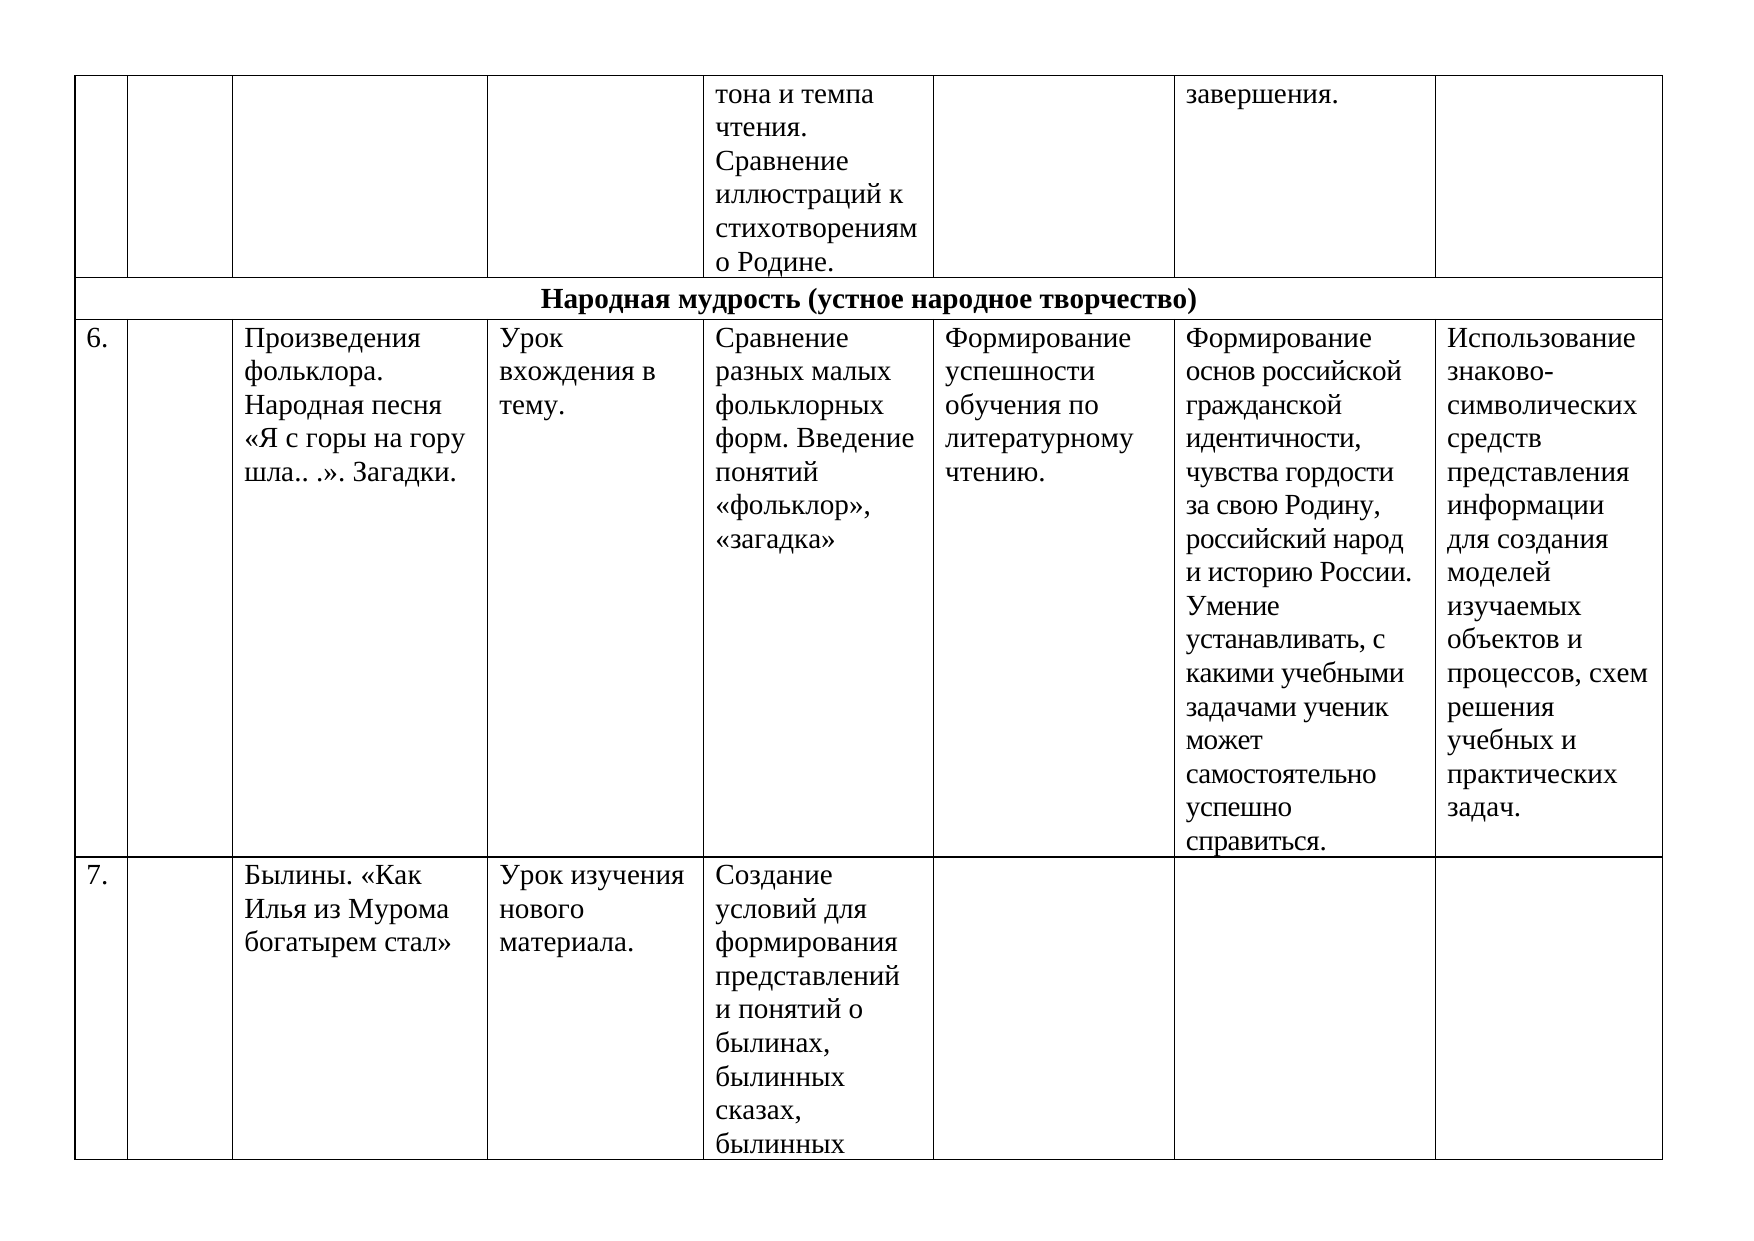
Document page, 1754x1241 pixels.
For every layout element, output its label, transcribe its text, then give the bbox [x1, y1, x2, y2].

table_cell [233, 76, 487, 277]
table_cell Урок вхождения в тему. [488, 320, 703, 856]
table_cell 5. [76, 76, 127, 277]
table_cell Сравнение разных малых фольклорных форм. Введение понятий «фольклор», «загадка» [704, 320, 933, 856]
table_cell [934, 858, 1174, 1159]
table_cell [704, 858, 933, 1159]
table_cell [704, 76, 933, 277]
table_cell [1175, 76, 1435, 277]
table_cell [1436, 76, 1662, 277]
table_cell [488, 76, 703, 277]
table_cell Использование знаково-символических средств представления информации для создания моделей изучаемых объектов и процессов, схем решения учебных и практических задач. [1436, 320, 1662, 856]
table_cell Формирование успешности обучения по литературному чтению. [934, 320, 1174, 856]
table_cell [128, 320, 232, 856]
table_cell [934, 76, 1174, 277]
table_cell [128, 858, 232, 1159]
table_cell [128, 76, 232, 277]
table_cell Народная мудрость (устное народное творчество) [76, 278, 1662, 319]
table_cell 6. [76, 320, 127, 856]
table_cell Произведения фольклора. Народная песня «Я с горы на гору шлa.. .». Загадки. [233, 320, 487, 856]
table_cell 7. [76, 858, 127, 1159]
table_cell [488, 858, 703, 1159]
table_cell [1436, 858, 1662, 1159]
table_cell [233, 858, 487, 1159]
table_cell Формирование основ российской гражданской идентичности, чувства гордости за свою Родину, российский народ и историю России. Умение устанавливать, с какими учебными задачами ученик может самостоятельно успешно справиться. [1175, 320, 1435, 856]
table_cell [1175, 858, 1435, 1159]
